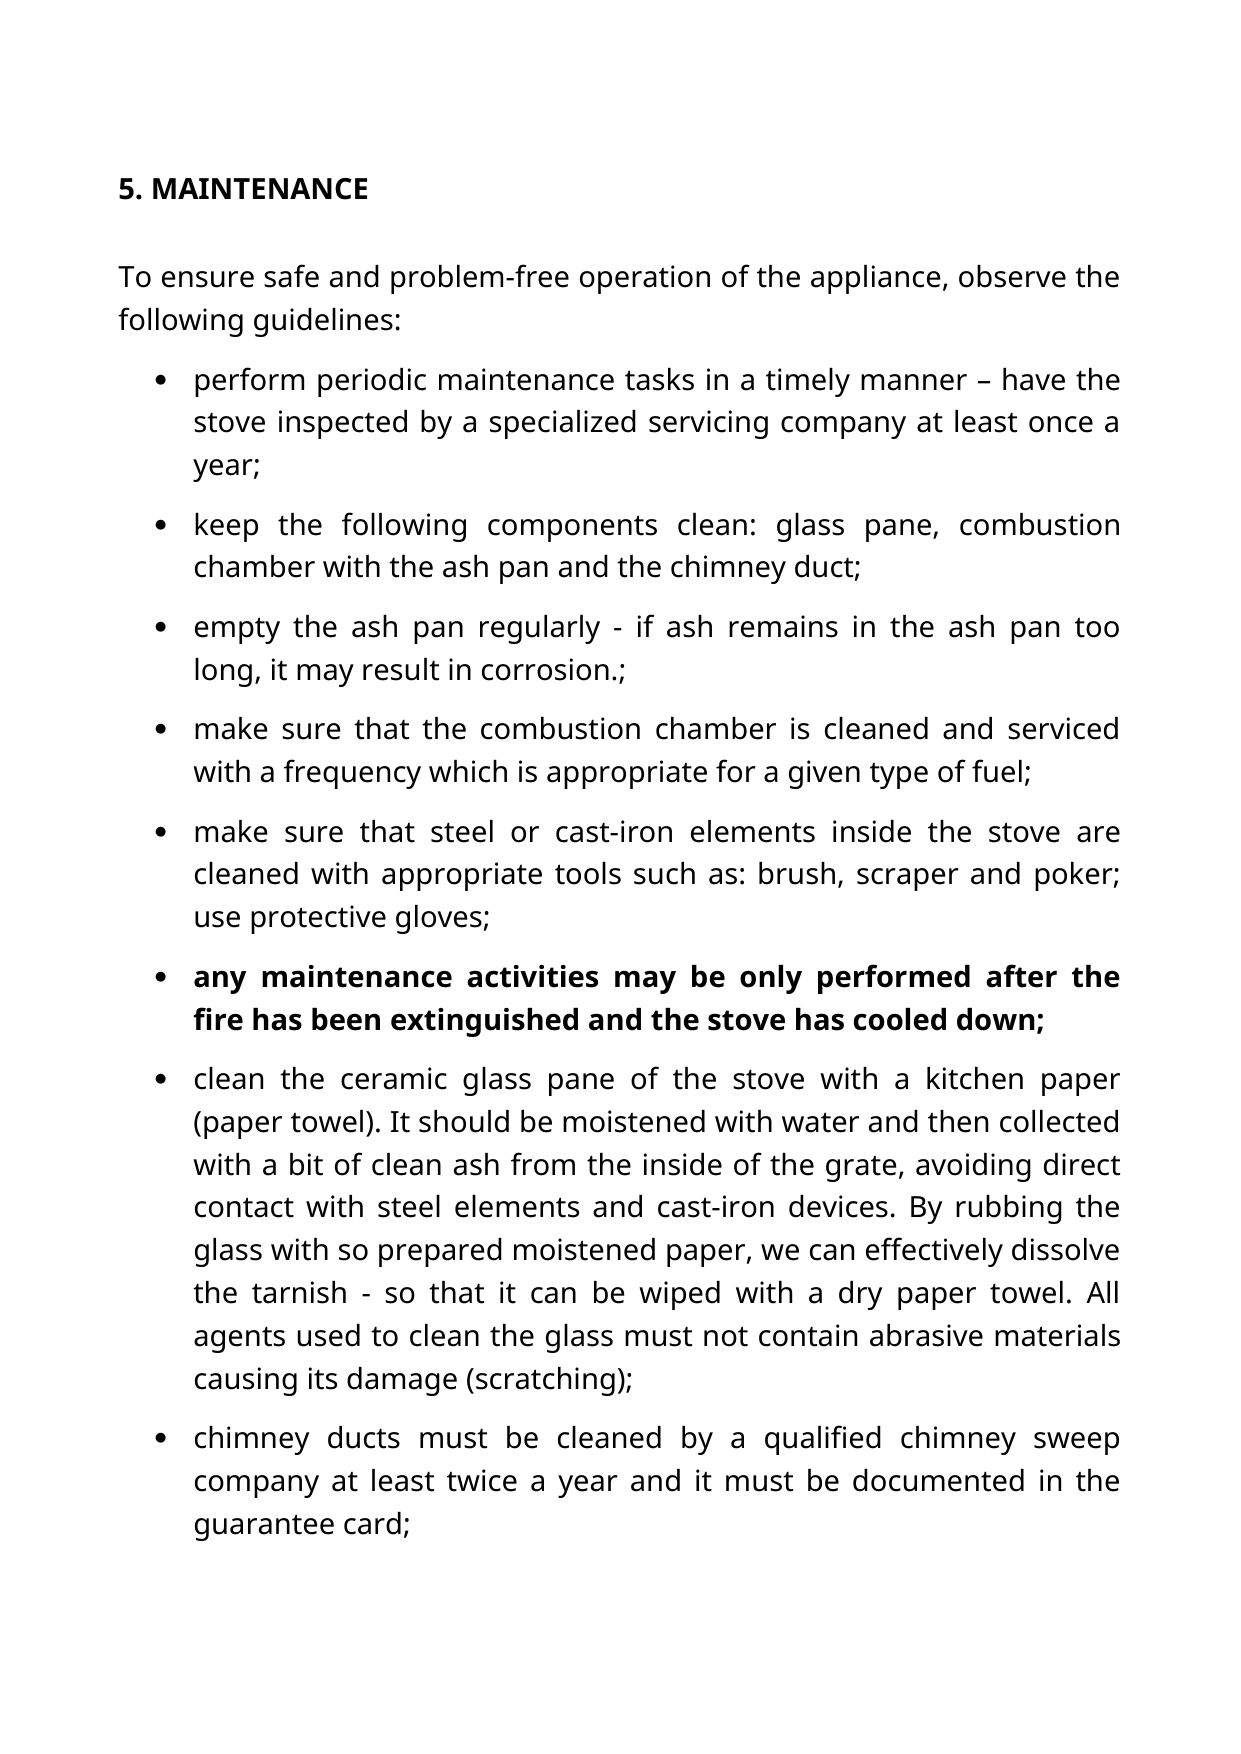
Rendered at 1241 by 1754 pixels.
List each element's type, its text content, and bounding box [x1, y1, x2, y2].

list clean the ceramic glass pane of the stove with a kitchen paper (paper towel). It should be moistened with water and then collected with a bit of clean ash from the inside of the grate, avoiding direct contact with steel elements and cast-iron devices. By rubbing the glass with so prepared moistened paper, we can effectively dissolve the tarnish - so that it can be wiped with a dry paper towel. All agents used to clean the glass must not contain abrasive materials causing its damage (scratching); [156, 1058, 1122, 1398]
list empty the ash pan regularly - if ash remains in the ash pan too long, it may result in corrosion.; [156, 606, 1122, 689]
list any maintenance activities may be only performed after the fire has been extinguished and the stove has cooled down; [156, 956, 1122, 1038]
list make sure that steel or cast-iron elements inside the stove are cleaned with appropriate tools such as: brush, scraper and poker; use protective gloves; [156, 811, 1122, 936]
list chimney ducts must be cleaned by a qualified chimney sweep company at least twice a year and it must be documented in the guarantee card; [156, 1417, 1122, 1543]
list make sure that the combustion chamber is cleaned and serviced with a frequency which is appropriate for a given type of fuel; [156, 708, 1122, 791]
list keep the following components clean: glass pane, combustion chamber with the ash pan and the chimney duct; [156, 504, 1122, 586]
text 5. MAINTENANCE [118, 168, 1122, 208]
text To ensure safe and problem-free operation of the appliance, observe the following guidelines: [118, 257, 1122, 339]
list perform periodic maintenance tasks in a timely manner – have the stove inspected by a specialized servicing company at least once a year; [156, 359, 1122, 484]
